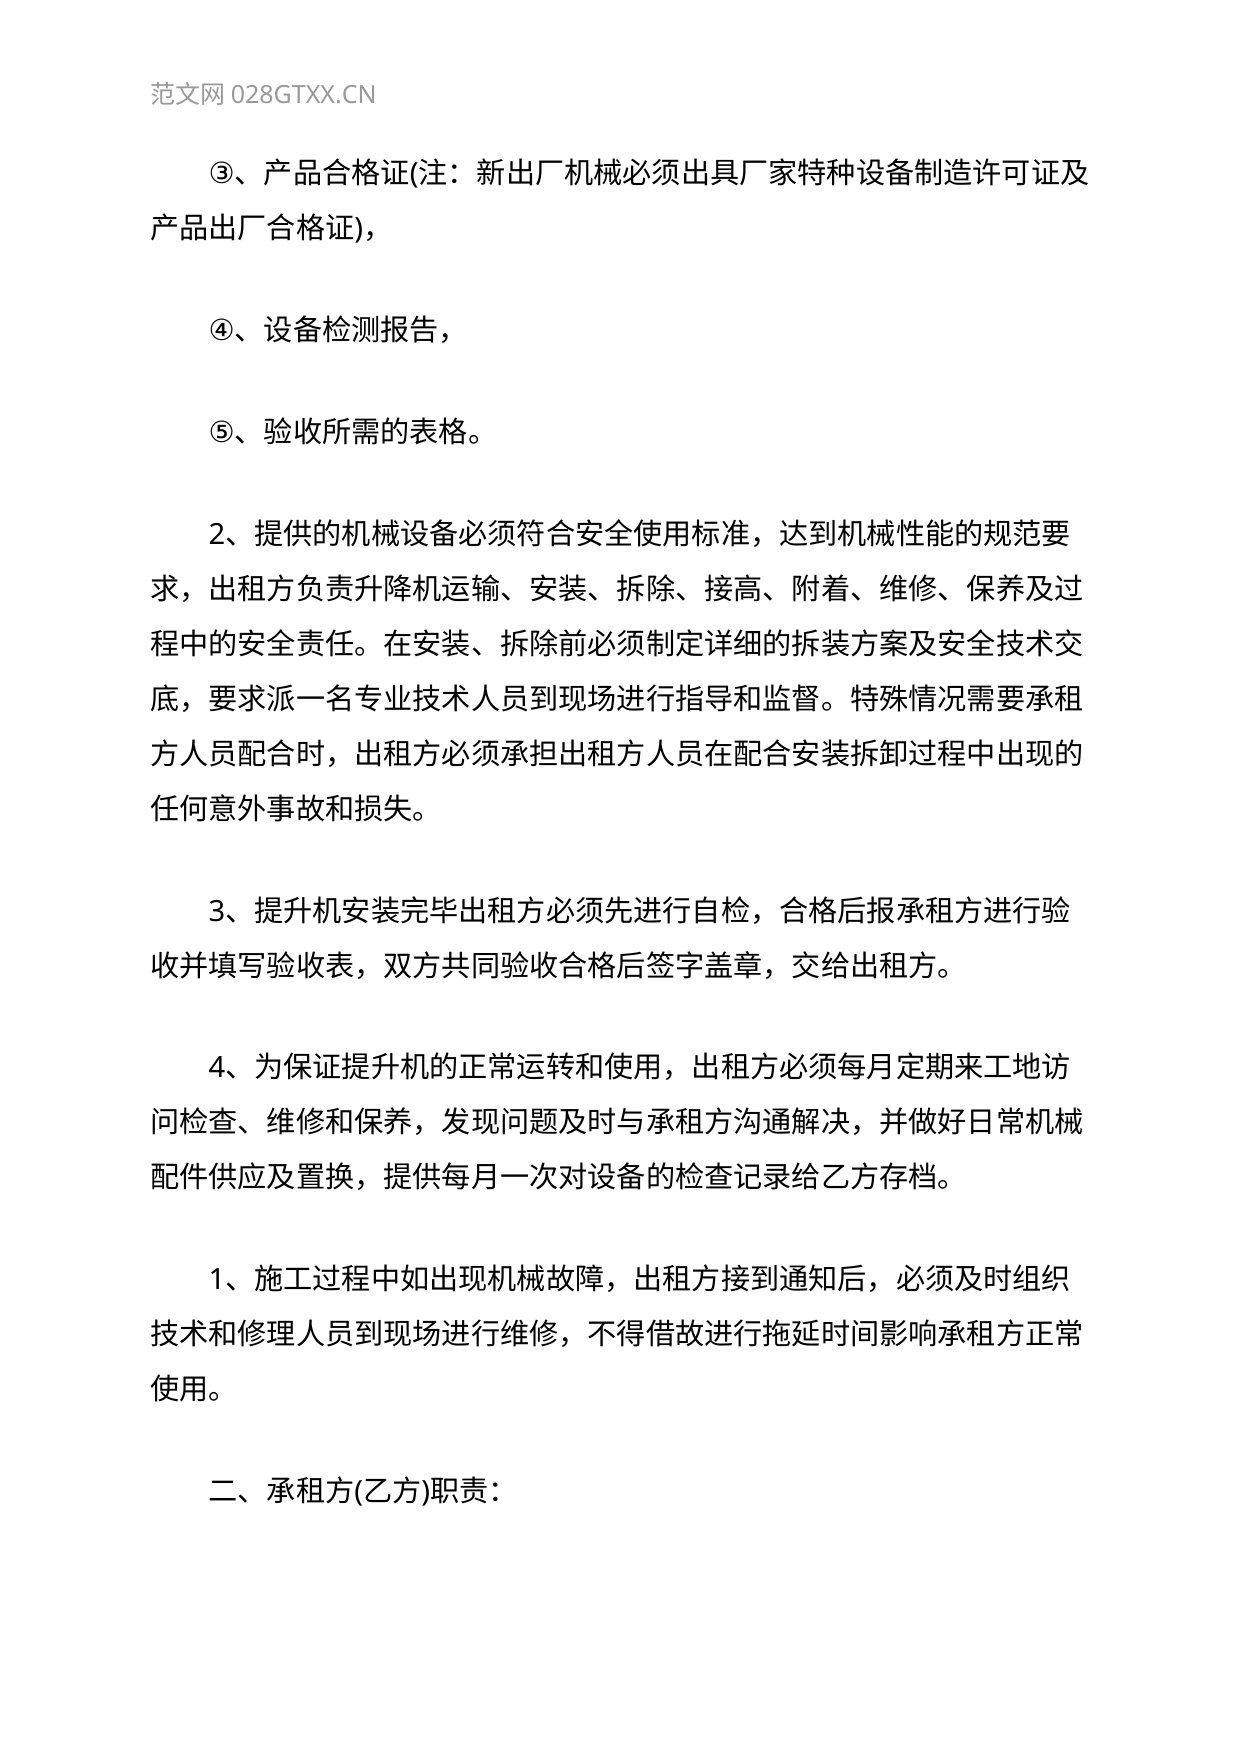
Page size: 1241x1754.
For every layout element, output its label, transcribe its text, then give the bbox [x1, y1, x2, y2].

text 1、施工过程中如出现机械故障，出租方接到通知后，必须及时组织技术和修理人员到现场进行维修，不得借故进行拖延时间影响承租方正常使用。 [150, 1256, 1090, 1408]
text 3、提升机安装完毕出租方必须先进行自检，合格后报承租方进行验收并填写验收表，双方共同验收合格后签字盖章，交给出租方。 [150, 887, 1090, 984]
text ⑤、验收所需的表格。 [150, 409, 1090, 451]
text 4、为保证提升机的正常运转和使用，出租方必须每月定期来工地访问检查、维修和保养，发现问题及时与承租方沟通解决，并做好日常机械配件供应及置换，提供每月一次对设备的检查记录给乙方存档。 [150, 1044, 1090, 1196]
text 二、承租方(乙方)职责： [150, 1467, 1090, 1510]
text ④、设备检测报告， [150, 307, 1090, 349]
text ③、产品合格证(注：新出厂机械必须出具厂家特种设备制造许可证及产品出厂合格证)， [150, 150, 1090, 247]
text 2、提供的机械设备必须符合安全使用标准，达到机械性能的规范要求，出租方负责升降机运输、安装、拆除、接高、附着、维修、保养及过程中的安全责任。在安装、拆除前必须制定详细的拆装方案及安全技术交底，要求派一名专业技术人员到现场进行指导和监督。特殊情况需要承租方人员配合时，出租方必须承担出租方人员在配合安装拆卸过程中出现的任何意外事故和损失。 [150, 511, 1090, 828]
